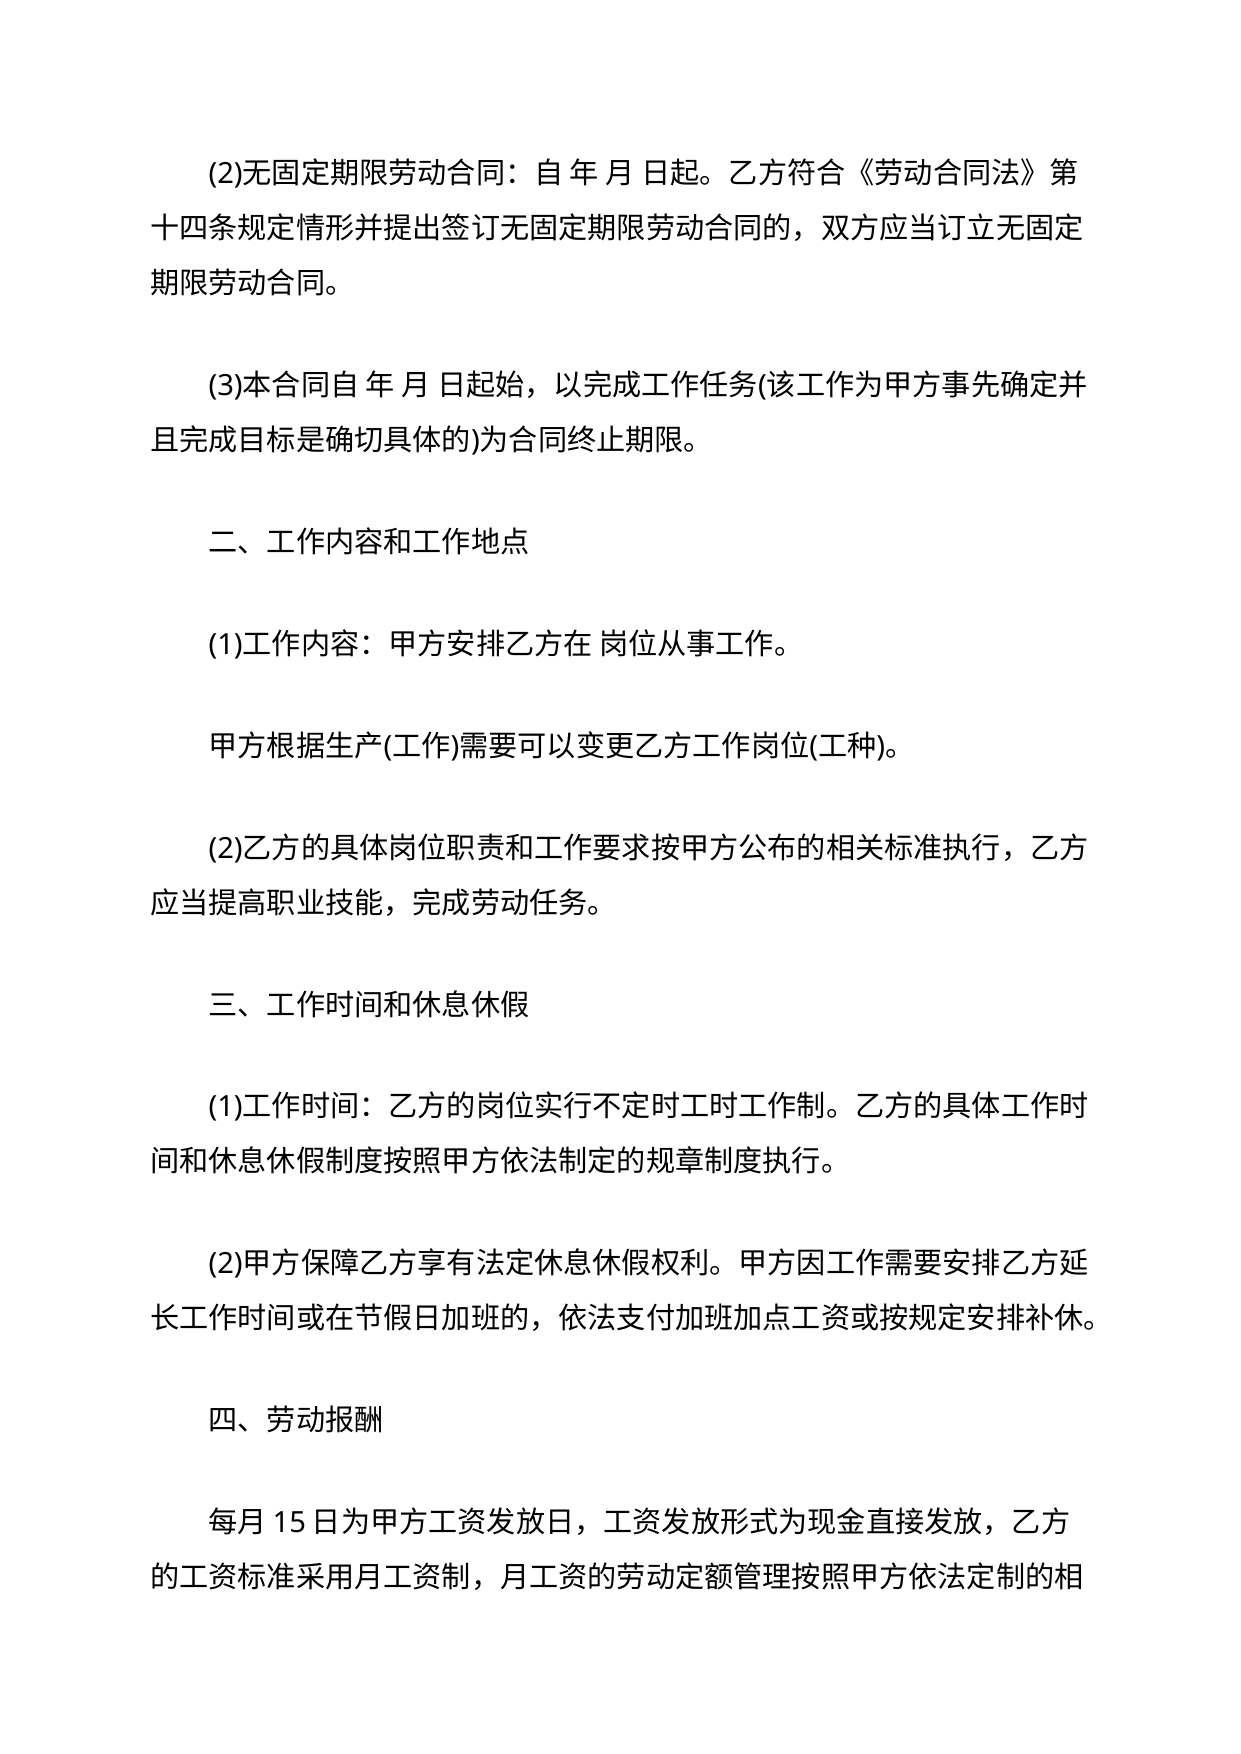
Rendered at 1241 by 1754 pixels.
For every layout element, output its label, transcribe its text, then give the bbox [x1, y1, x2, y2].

text (2)乙方的具体岗位职责和工作要求按甲方公布的相关标准执行，乙方应当提高职业技能，完成劳动任务。 [150, 824, 1090, 922]
text (3)本合同自 年 月 日起始，以完成工作任务(该工作为甲方事先确定并且完成目标是确切具体的)为合同终止期限。 [150, 362, 1090, 459]
text 二、工作内容和工作地点 [150, 519, 1090, 561]
text (2)甲方保障乙方享有法定休息休假权利。甲方因工作需要安排乙方延长工作时间或在节假日加班的，依法支付加班加点工资或按规定安排补休。 [150, 1240, 1090, 1337]
text 三、工作时间和休息休假 [150, 981, 1090, 1023]
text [150, 1498, 1090, 1596]
text (1)工作内容：甲方安排乙方在 岗位从事工作。 [150, 620, 1090, 663]
text 甲方根据生产(工作)需要可以变更乙方工作岗位(工种)。 [150, 722, 1090, 765]
text (1)工作时间：乙方的岗位实行不定时工时工作制。乙方的具体工作时间和休息休假制度按照甲方依法制定的规章制度执行。 [150, 1083, 1090, 1180]
text (2)无固定期限劳动合同：自 年 月 日起。乙方符合《劳动合同法》第十四条规定情形并提出签订无固定期限劳动合同的，双方应当订立无固定期限劳动合同。 [150, 150, 1090, 302]
text 四、劳动报酬 [150, 1396, 1090, 1439]
